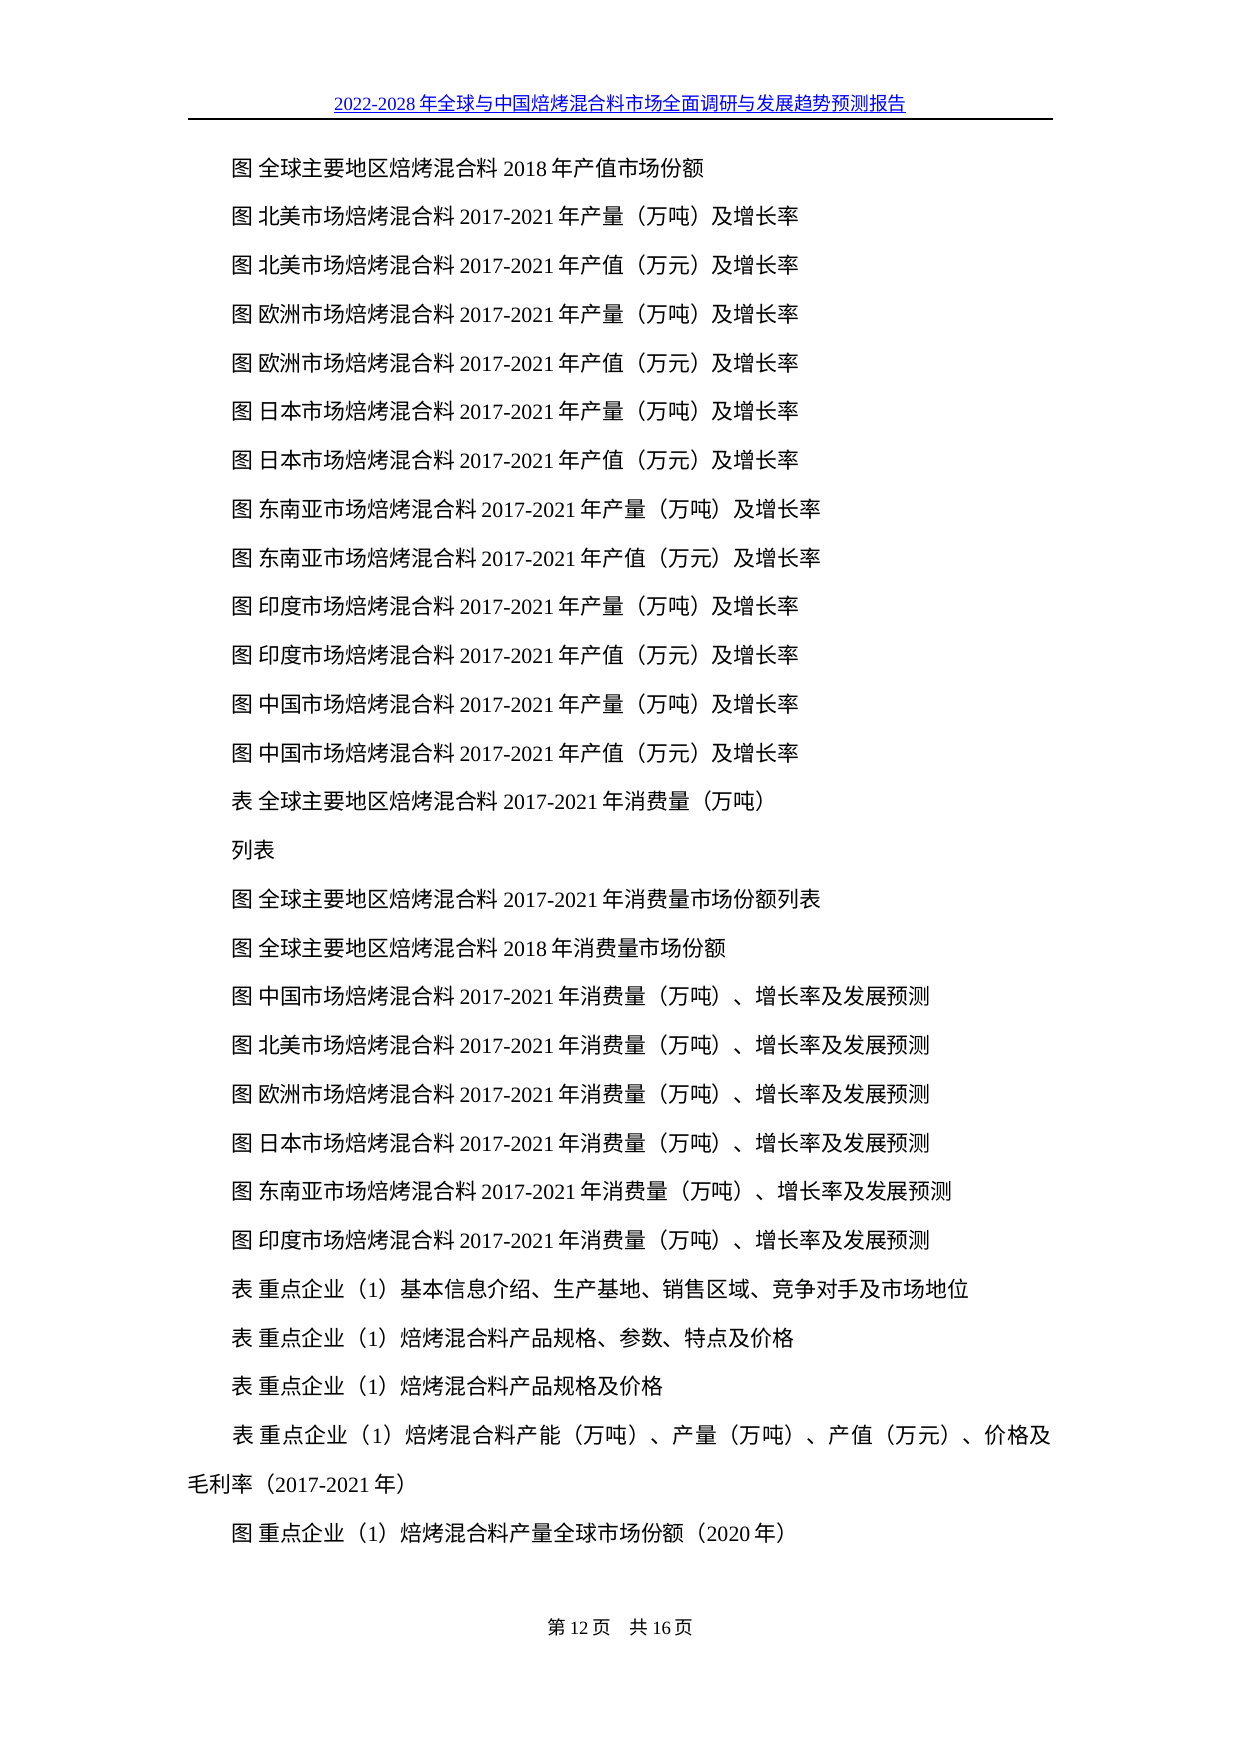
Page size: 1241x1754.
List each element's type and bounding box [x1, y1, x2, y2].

text [187, 150, 1053, 1548]
